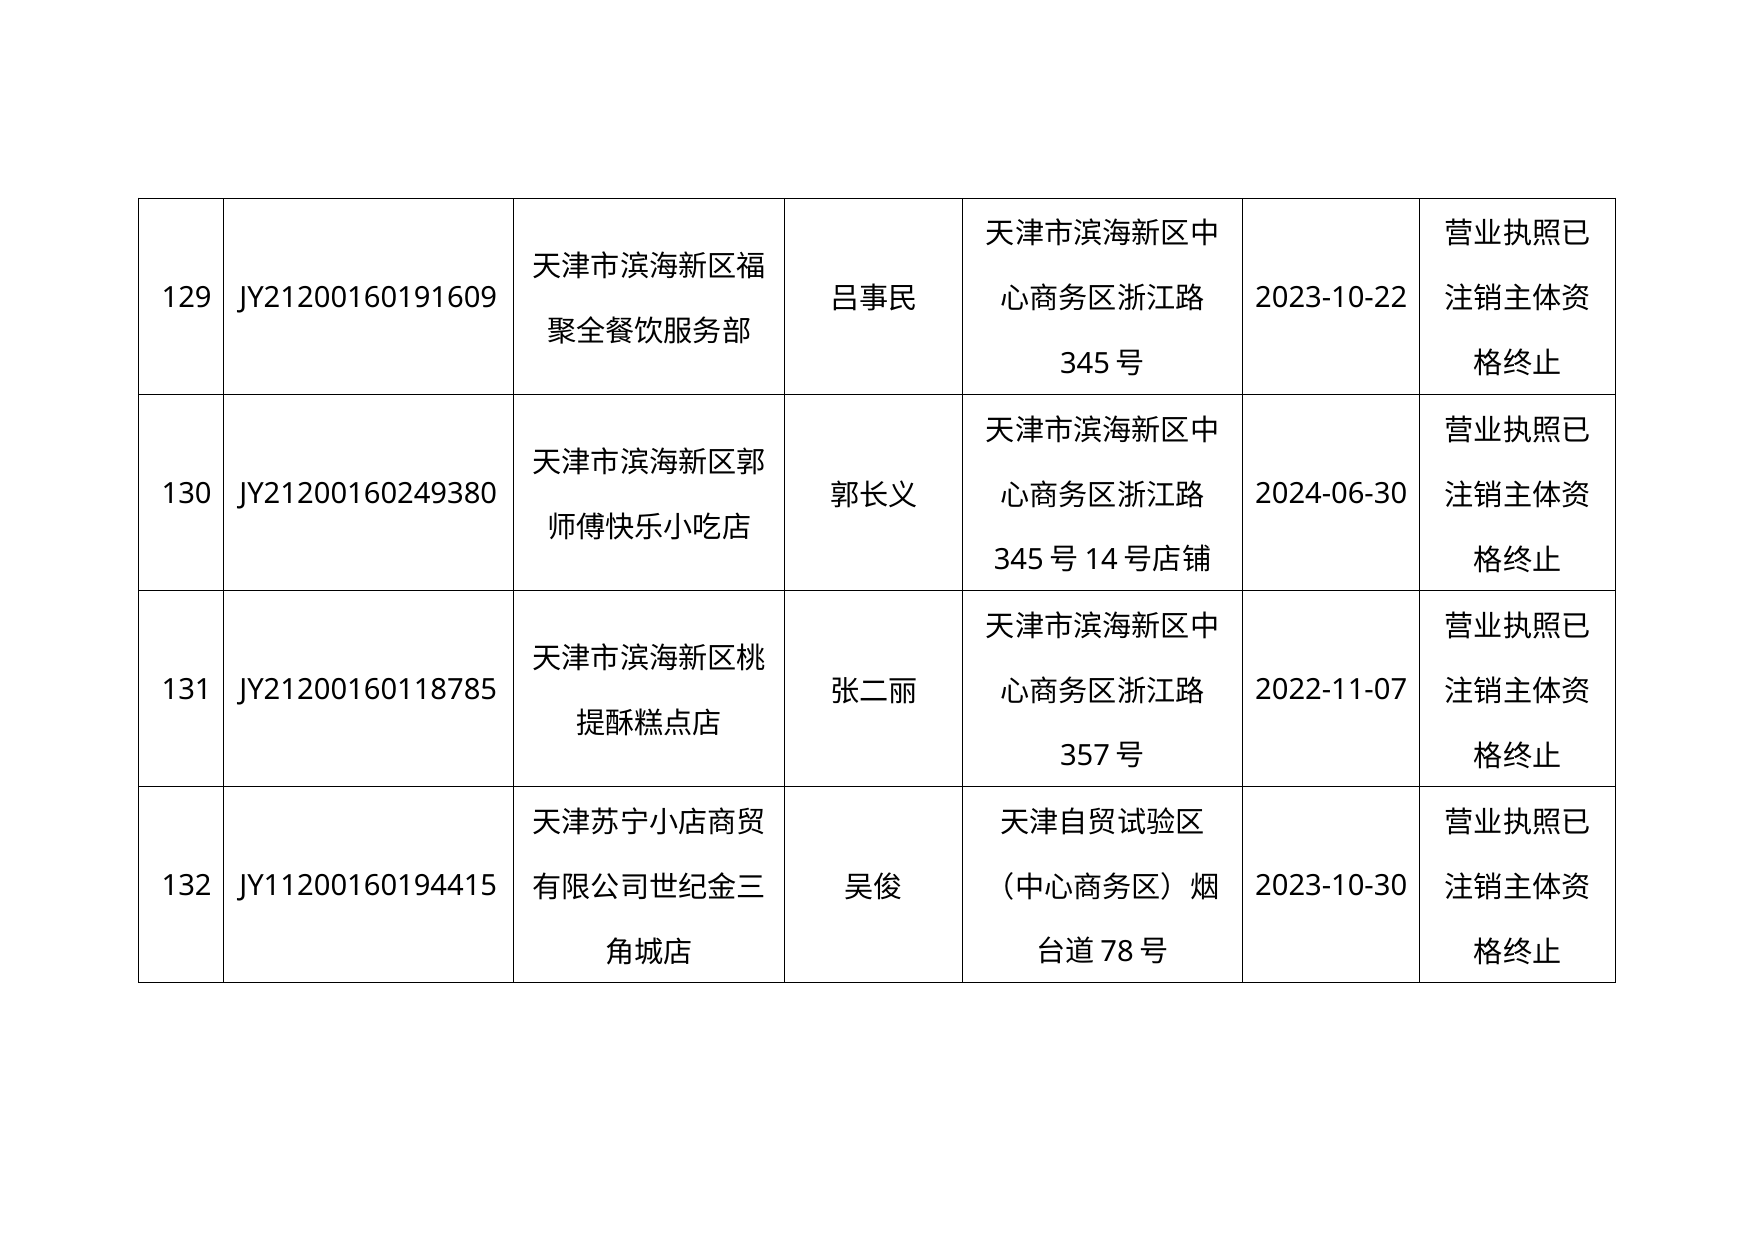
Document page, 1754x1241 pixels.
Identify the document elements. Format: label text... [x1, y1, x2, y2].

table_cell 郭长义 [785, 395, 962, 590]
table_cell 131 [139, 591, 223, 786]
table_cell JY21200160191609 [224, 199, 513, 394]
table_cell 营业执照已注销主体资格终止 [1420, 395, 1615, 590]
table_cell 天津市滨海新区福聚全餐饮服务部 [514, 199, 784, 394]
table_cell 吕事民 [785, 199, 962, 394]
table_cell 张二丽 [785, 591, 962, 786]
table_cell 天津苏宁小店商贸有限公司世纪金三角城店 [514, 787, 784, 982]
table_cell 天津市滨海新区中心商务区浙江路345号14号店铺 [963, 395, 1242, 590]
table_cell 天津市滨海新区中心商务区浙江路357号 [963, 591, 1242, 786]
table_cell 2022-11-07 [1243, 591, 1419, 786]
table_cell 营业执照已注销主体资格终止 [1420, 787, 1615, 982]
table_cell 营业执照已注销主体资格终止 [1420, 591, 1615, 786]
table_cell 营业执照已注销主体资格终止 [1420, 199, 1615, 394]
table_cell 天津市滨海新区中心商务区浙江路345号 [963, 199, 1242, 394]
table_cell 129 [139, 199, 223, 394]
table_cell 天津自贸试验区（中心商务区）烟台道78号 [963, 787, 1242, 982]
table_cell JY21200160118785 [224, 591, 513, 786]
table_cell 130 [139, 395, 223, 590]
table_cell 2023-10-22 [1243, 199, 1419, 394]
table_cell 天津市滨海新区桃提酥糕点店 [514, 591, 784, 786]
table_cell 2023-10-30 [1243, 787, 1419, 982]
table_cell 2024-06-30 [1243, 395, 1419, 590]
table_cell 吴俊 [785, 787, 962, 982]
table_cell 132 [139, 787, 223, 982]
table_cell JY21200160249380 [224, 395, 513, 590]
table_cell 天津市滨海新区郭师傅快乐小吃店 [514, 395, 784, 590]
table_cell JY11200160194415 [224, 787, 513, 982]
